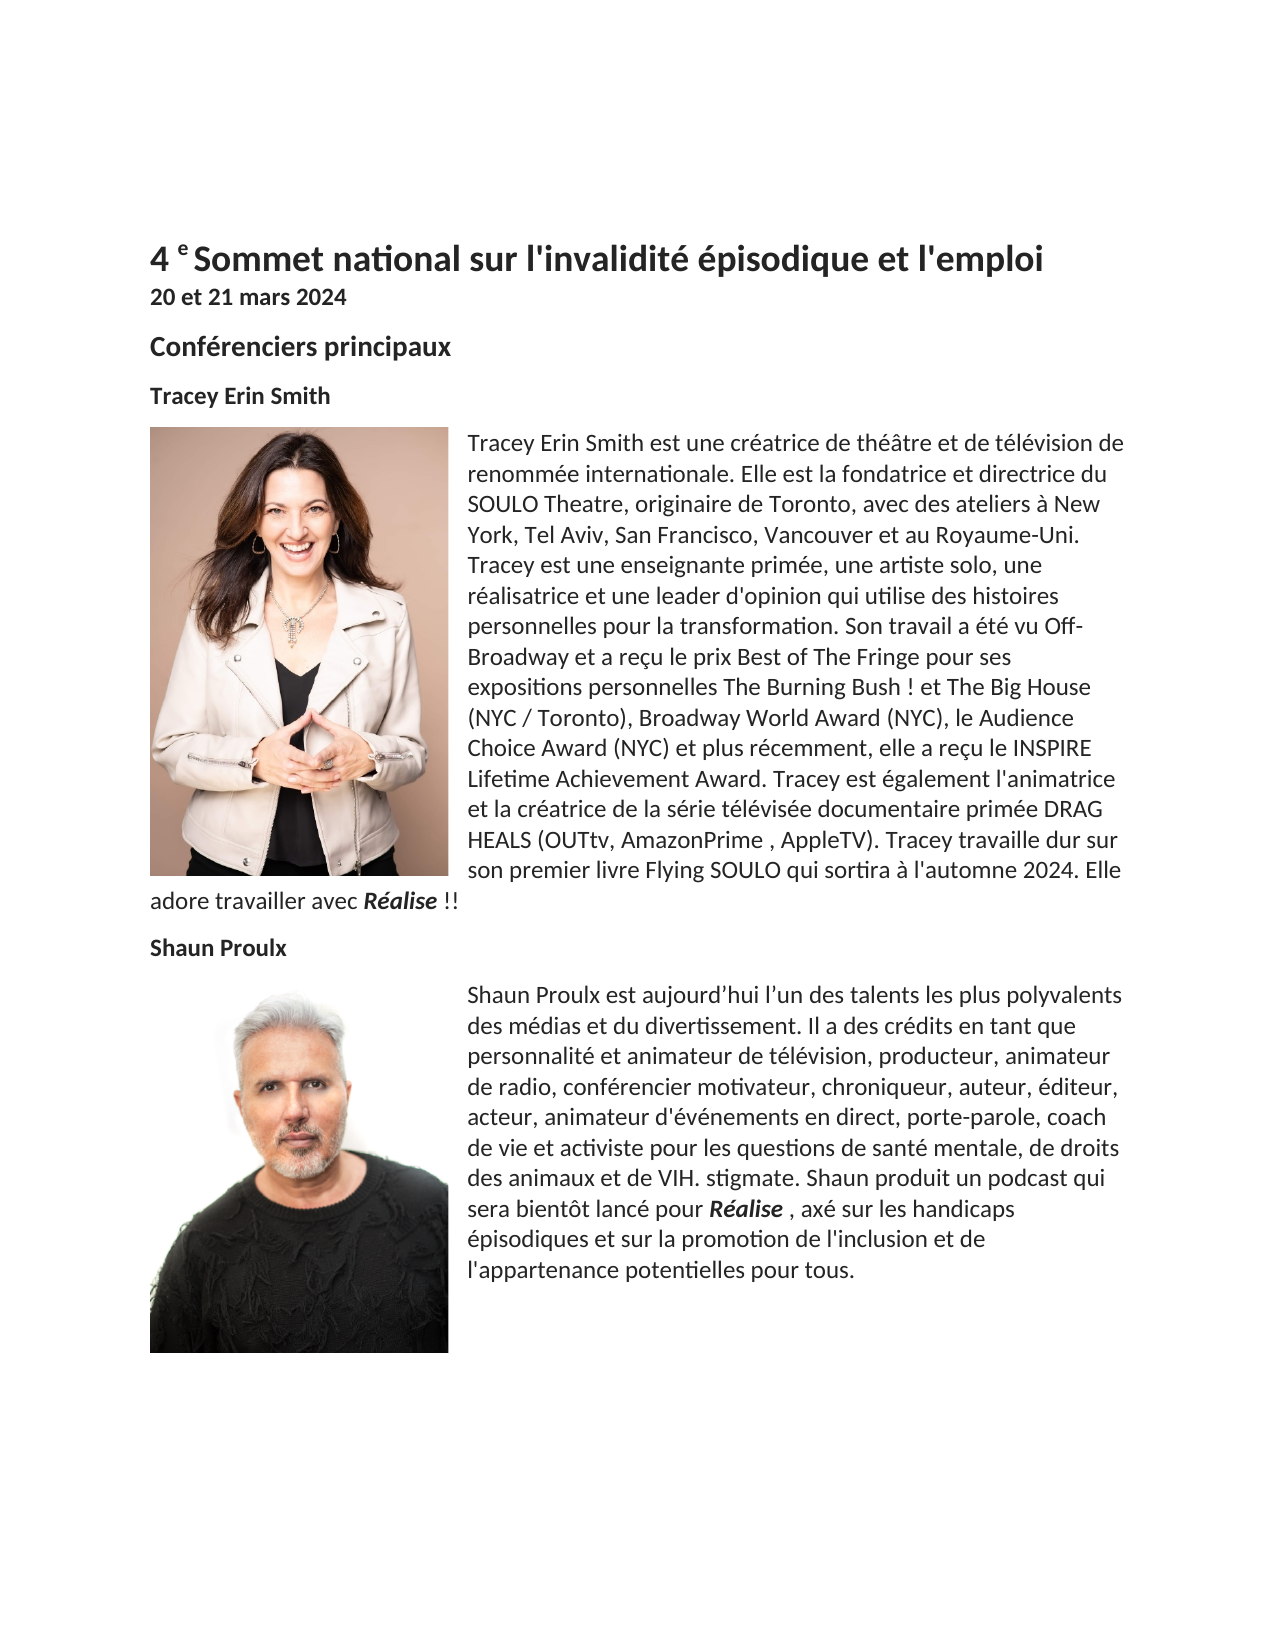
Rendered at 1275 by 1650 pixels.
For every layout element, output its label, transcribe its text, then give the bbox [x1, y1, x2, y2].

text Shaun Proulx [150, 932, 1125, 963]
picture [150, 427, 449, 876]
text Conférenciers principaux [150, 328, 1125, 363]
text Tracey Erin Smith [150, 380, 1125, 411]
text 4 e Sommet national sur l'invalidité épisodique et l'emploi 20 et 21 mars 2024 [150, 235, 1125, 311]
picture [150, 979, 449, 1353]
text Shaun Proulx est aujourd’hui l’un des talents les plus polyvalents des médias et du divertissement. Il a des crédits en tant que personnalité et animateur de télévision, producteur, animateur de radio, conférencier motivateur, chroniqueur, auteur, éditeur, acteur, animateur d'événements en direct, porte-parole, coach de vie et activiste pour les questions de santé mentale, de droits des animaux et de VIH. stigmate. Shaun produit un podcast qui sera bientôt lancé pour Réalise , axé sur les handicaps épisodiques et sur la promotion de l'inclusion et de l'appartenance potentielles pour tous. [449, 979, 1125, 1285]
